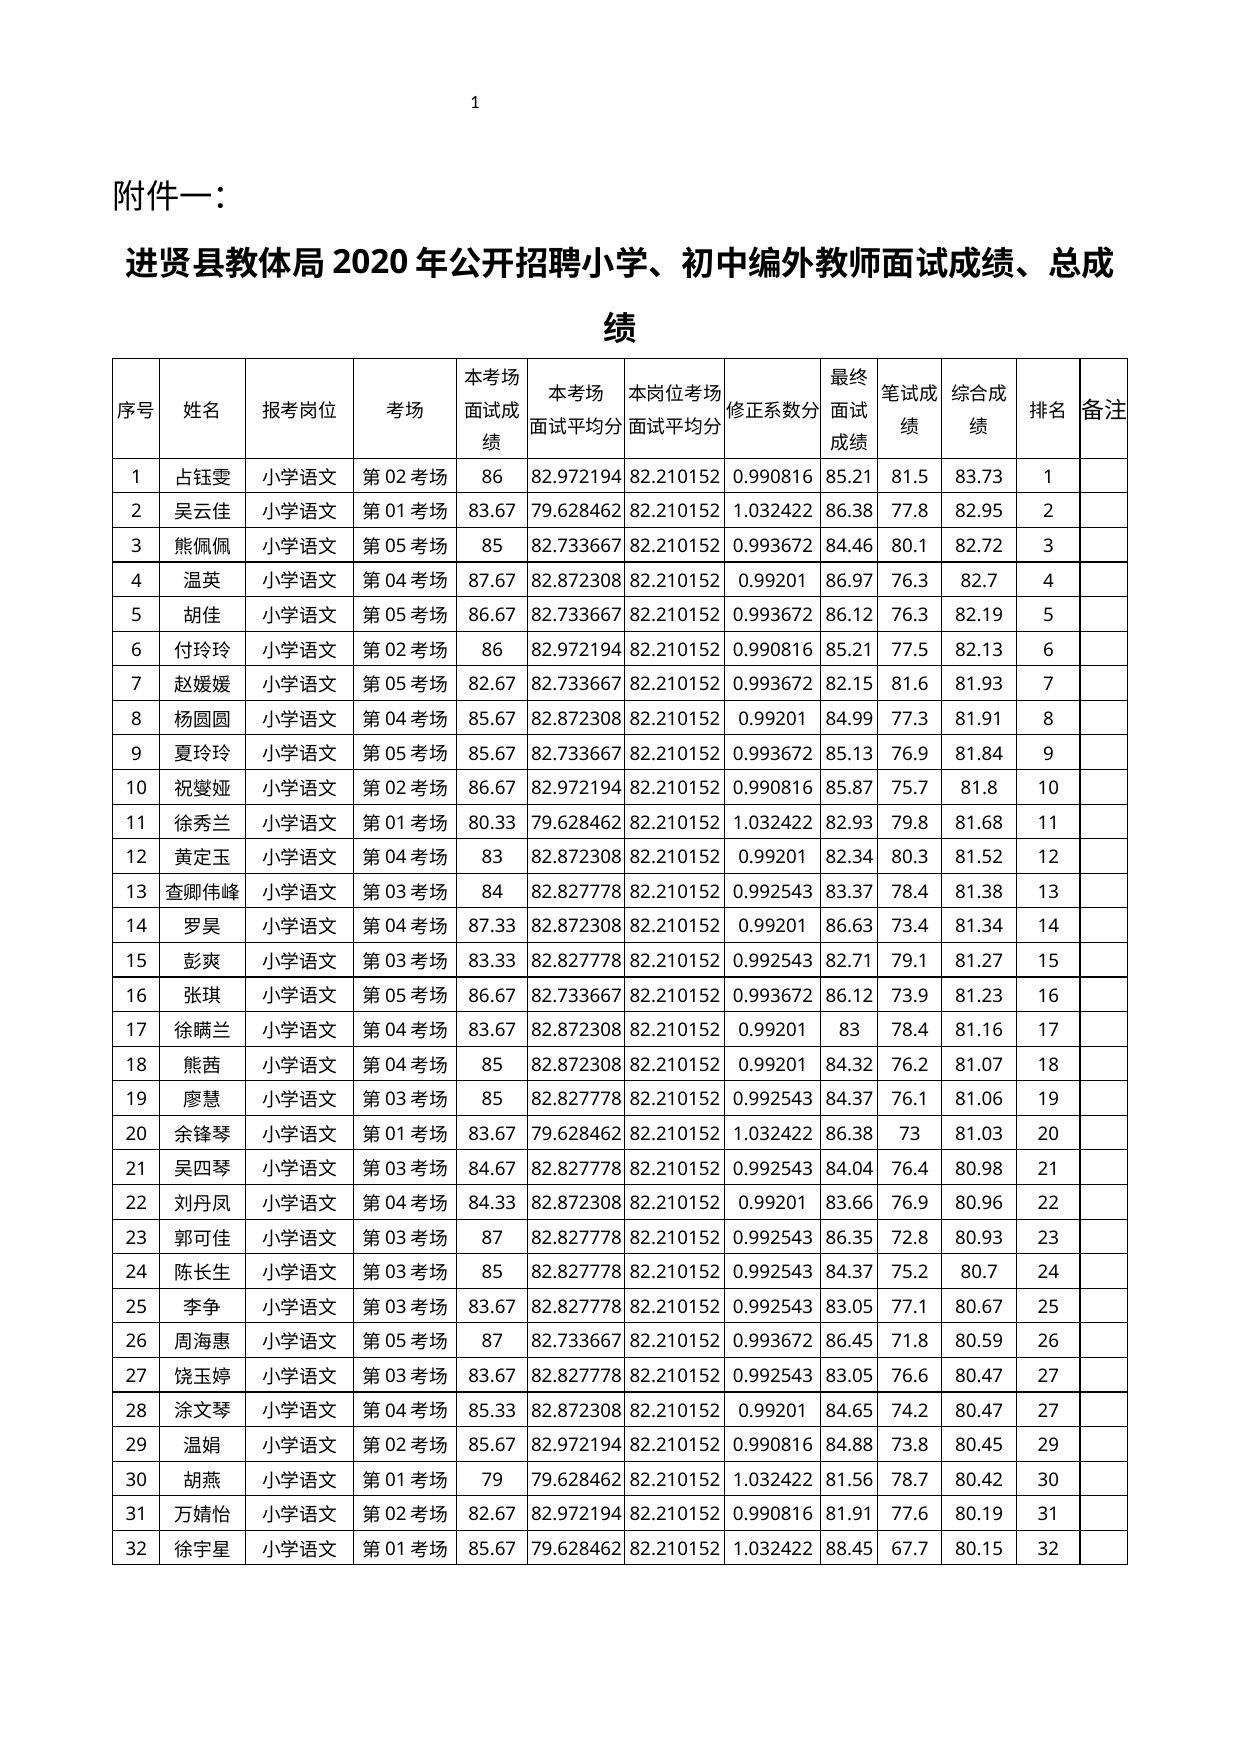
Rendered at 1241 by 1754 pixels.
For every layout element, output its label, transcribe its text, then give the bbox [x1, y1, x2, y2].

table_cell 88.45 [821, 1531, 877, 1564]
table_cell 小学语文 [246, 1289, 353, 1322]
table_cell 第05考场 [354, 735, 456, 769]
table_cell 77.5 [878, 632, 941, 665]
table_cell 81.52 [942, 839, 1016, 873]
table_cell 79.628462 [528, 1116, 624, 1149]
table_cell 25 [113, 1289, 159, 1322]
table_cell 86.12 [821, 597, 877, 631]
table_cell 78.4 [878, 874, 941, 907]
table_cell 本考场 面试成绩 [457, 359, 527, 458]
table_cell 82.210152 [625, 1289, 724, 1322]
table_cell 82.210152 [625, 1150, 724, 1184]
table_cell 86.38 [821, 493, 877, 527]
table_cell 23 [1017, 1220, 1079, 1253]
table_cell 80.15 [942, 1531, 1016, 1564]
table_cell 祝燮娅 [160, 770, 245, 803]
table_cell 0.992543 [725, 1150, 820, 1184]
table_cell 85.33 [457, 1393, 527, 1426]
table_cell 82.872308 [528, 1047, 624, 1080]
table_cell [1081, 701, 1127, 734]
table_cell 小学语文 [246, 1047, 353, 1080]
table_cell 余锋琴 [160, 1116, 245, 1149]
table_cell 27 [113, 1358, 159, 1391]
table_cell [1081, 1427, 1127, 1461]
table_cell 最终面试 成绩 [821, 359, 877, 458]
table_cell 第04考场 [354, 908, 456, 942]
table_cell [1081, 493, 1127, 527]
table_cell 81.8 [942, 770, 1016, 803]
table_cell 第01考场 [354, 1531, 456, 1564]
table_cell 彭爽 [160, 943, 245, 976]
table_cell 第02考场 [354, 459, 456, 492]
table_cell 小学语文 [246, 597, 353, 631]
table_cell 小学语文 [246, 1462, 353, 1495]
table_cell 30 [113, 1462, 159, 1495]
table_cell 饶玉婷 [160, 1358, 245, 1391]
table_cell 80.96 [942, 1185, 1016, 1218]
table_cell 85.87 [821, 770, 877, 803]
table_cell 14 [1017, 908, 1079, 942]
table_cell 32 [1017, 1531, 1079, 1564]
table_cell 82.7 [942, 563, 1016, 596]
table_cell 86.12 [821, 978, 877, 1011]
table_cell 82.210152 [625, 1427, 724, 1461]
table_cell 80.3 [878, 839, 941, 873]
table_cell 0.990816 [725, 632, 820, 665]
table_cell 17 [1017, 1012, 1079, 1046]
table_cell 3 [1017, 528, 1079, 561]
table_cell 81.07 [942, 1047, 1016, 1080]
table_cell 80.59 [942, 1323, 1016, 1357]
table_cell 30 [1017, 1462, 1079, 1495]
table_cell 8 [1017, 701, 1079, 734]
table_cell [1081, 839, 1127, 873]
table_cell 80.98 [942, 1150, 1016, 1184]
table_cell 79.8 [878, 805, 941, 838]
table_cell 小学语文 [246, 1531, 353, 1564]
table_cell 10 [113, 770, 159, 803]
table_cell 6 [113, 632, 159, 665]
table_cell 万婧怡 [160, 1496, 245, 1530]
table_cell 小学语文 [246, 839, 353, 873]
table_cell 5 [1017, 597, 1079, 631]
table_cell 小学语文 [246, 1323, 353, 1357]
table_cell 82.210152 [625, 1358, 724, 1391]
table_cell 82.210152 [625, 839, 724, 873]
table_cell 81.38 [942, 874, 1016, 907]
table_cell 82.210152 [625, 874, 724, 907]
table_cell 80.33 [457, 805, 527, 838]
table_cell 80.47 [942, 1358, 1016, 1391]
table_cell 29 [1017, 1427, 1079, 1461]
table_cell [1081, 563, 1127, 596]
table_cell 85 [457, 1254, 527, 1288]
table_cell 82.210152 [625, 528, 724, 561]
table_cell 吴四琴 [160, 1150, 245, 1184]
table_cell 15 [1017, 943, 1079, 976]
table_cell 小学语文 [246, 1358, 353, 1391]
table_cell 第04考场 [354, 1185, 456, 1218]
table_cell 85.67 [457, 1531, 527, 1564]
table_cell 85 [457, 528, 527, 561]
table_cell 0.99201 [725, 908, 820, 942]
table_cell 81.34 [942, 908, 1016, 942]
table_cell 小学语文 [246, 943, 353, 976]
table_cell 18 [1017, 1047, 1079, 1080]
table_cell 0.992543 [725, 1289, 820, 1322]
table_cell [1081, 1185, 1127, 1218]
table_cell 第03考场 [354, 1289, 456, 1322]
table_cell 罗昊 [160, 908, 245, 942]
table_cell 本岗位考场 面试平均分 [625, 359, 724, 458]
table_header 进贤县教体局2020年公开招聘小学、初中编外教师面试成绩、总成绩 [113, 227, 1128, 358]
table_cell 82.872308 [528, 908, 624, 942]
table_cell 6 [1017, 632, 1079, 665]
table_cell 9 [113, 735, 159, 769]
table_cell 徐瞒兰 [160, 1012, 245, 1046]
table_cell 82.210152 [625, 597, 724, 631]
table_cell 82.733667 [528, 735, 624, 769]
table_cell 第02考场 [354, 1427, 456, 1461]
table_cell 0.992543 [725, 1358, 820, 1391]
table_cell 0.993672 [725, 597, 820, 631]
table_cell 李争 [160, 1289, 245, 1322]
table_cell 温英 [160, 563, 245, 596]
table_cell 81.5 [878, 459, 941, 492]
table_cell 80.93 [942, 1220, 1016, 1253]
table_cell 80.67 [942, 1289, 1016, 1322]
table_cell 84.33 [457, 1185, 527, 1218]
table_cell 小学语文 [246, 805, 353, 838]
table_cell 小学语文 [246, 666, 353, 700]
table_cell 0.992543 [725, 1254, 820, 1288]
table_cell 85.67 [457, 1427, 527, 1461]
table_cell 付玲玲 [160, 632, 245, 665]
table_cell 21 [113, 1150, 159, 1184]
table_cell 1.032422 [725, 1531, 820, 1564]
table_cell 24 [1017, 1254, 1079, 1288]
table_cell 小学语文 [246, 1496, 353, 1530]
table_cell 小学语文 [246, 1254, 353, 1288]
table_cell 1 [113, 459, 159, 492]
table_cell 笔试成绩 [878, 359, 941, 458]
table_cell 查卿伟峰 [160, 874, 245, 907]
table_cell [1081, 1462, 1127, 1495]
table_cell 小学语文 [246, 1116, 353, 1149]
table_cell 82.210152 [625, 701, 724, 734]
table_cell 79 [457, 1462, 527, 1495]
table_cell 82.210152 [625, 1185, 724, 1218]
table_cell 82.872308 [528, 1185, 624, 1218]
table_cell 第03考场 [354, 1150, 456, 1184]
table_cell 81.03 [942, 1116, 1016, 1149]
table_cell 第02考场 [354, 1496, 456, 1530]
table_cell 0.993672 [725, 735, 820, 769]
table_cell 第02考场 [354, 632, 456, 665]
table_cell 小学语文 [246, 770, 353, 803]
table_cell [1081, 1220, 1127, 1253]
table_cell 75.7 [878, 770, 941, 803]
table_cell [1081, 978, 1127, 1011]
table_cell 79.628462 [528, 805, 624, 838]
table_cell 77.1 [878, 1289, 941, 1322]
table_cell 第05考场 [354, 597, 456, 631]
table_cell [1081, 908, 1127, 942]
table_cell 84.32 [821, 1047, 877, 1080]
table_cell 82.210152 [625, 563, 724, 596]
table_cell 第02考场 [354, 770, 456, 803]
table_cell 82.827778 [528, 1358, 624, 1391]
table_cell 82.210152 [625, 735, 724, 769]
table_cell 77.8 [878, 493, 941, 527]
table_cell 82.15 [821, 666, 877, 700]
table_cell 81.23 [942, 978, 1016, 1011]
table_cell 76.4 [878, 1150, 941, 1184]
table_cell 小学语文 [246, 1185, 353, 1218]
table_cell 76.3 [878, 597, 941, 631]
table_cell 82.827778 [528, 1254, 624, 1288]
table_cell 2 [1017, 493, 1079, 527]
table_cell 1.032422 [725, 493, 820, 527]
table_cell 22 [1017, 1185, 1079, 1218]
table_cell 18 [113, 1047, 159, 1080]
table_cell 16 [113, 978, 159, 1011]
table_cell 85.21 [821, 459, 877, 492]
table_cell 徐宇星 [160, 1531, 245, 1564]
table_cell 0.993672 [725, 1323, 820, 1357]
table_cell 0.990816 [725, 1427, 820, 1461]
table_cell 84 [457, 874, 527, 907]
table_cell 81.93 [942, 666, 1016, 700]
table_cell 82.872308 [528, 1393, 624, 1426]
table_cell 0.99201 [725, 1185, 820, 1218]
table_cell 86.45 [821, 1323, 877, 1357]
table_cell 82.67 [457, 1496, 527, 1530]
table_cell 小学语文 [246, 1081, 353, 1115]
table_cell 12 [1017, 839, 1079, 873]
table_cell 26 [1017, 1323, 1079, 1357]
table_cell 排名 [1017, 359, 1079, 458]
table_cell 80.19 [942, 1496, 1016, 1530]
table_cell 73.9 [878, 978, 941, 1011]
table_cell 81.06 [942, 1081, 1016, 1115]
table_cell 熊茜 [160, 1047, 245, 1080]
table_cell 87 [457, 1323, 527, 1357]
table_cell 82.210152 [625, 1081, 724, 1115]
table_cell 小学语文 [246, 528, 353, 561]
table_cell 82.19 [942, 597, 1016, 631]
table_cell [1081, 1012, 1127, 1046]
table_cell 0.99201 [725, 1047, 820, 1080]
table_cell 本考场 面试平均分 [528, 359, 624, 458]
table_cell [1081, 1393, 1127, 1426]
table_cell 备注 [1081, 359, 1127, 458]
table_cell [1081, 1047, 1127, 1080]
table_cell 84.46 [821, 528, 877, 561]
table_cell 83.67 [457, 1116, 527, 1149]
table_cell 75.2 [878, 1254, 941, 1288]
table_cell 28 [113, 1393, 159, 1426]
table_cell [1081, 1531, 1127, 1564]
table_cell 14 [113, 908, 159, 942]
table_cell 0.992543 [725, 874, 820, 907]
table_cell 83 [821, 1012, 877, 1046]
table_cell 第01考场 [354, 1116, 456, 1149]
table_cell 3 [113, 528, 159, 561]
table_cell 82.210152 [625, 1531, 724, 1564]
table_cell 12 [113, 839, 159, 873]
table_cell 第04考场 [354, 1393, 456, 1426]
table_cell 0.990816 [725, 1496, 820, 1530]
table_cell 86 [457, 459, 527, 492]
table_cell [1081, 459, 1127, 492]
table_cell 81.84 [942, 735, 1016, 769]
table_cell 82.13 [942, 632, 1016, 665]
table_cell [1081, 735, 1127, 769]
table_cell 0.990816 [725, 459, 820, 492]
table_cell 0.990816 [725, 770, 820, 803]
table_cell 5 [113, 597, 159, 631]
table_cell 小学语文 [246, 1220, 353, 1253]
table_cell 考场 [354, 359, 456, 458]
table_cell 82.827778 [528, 1081, 624, 1115]
table_cell 83 [457, 839, 527, 873]
table_cell 16 [1017, 978, 1079, 1011]
table_cell 82.210152 [625, 978, 724, 1011]
table_cell 82.733667 [528, 1323, 624, 1357]
text 附件一： [112, 162, 1128, 227]
table_cell 0.992543 [725, 1081, 820, 1115]
table_cell 0.99201 [725, 839, 820, 873]
table_cell 综合成绩 [942, 359, 1016, 458]
table_cell 82.972194 [528, 632, 624, 665]
table_cell 82.972194 [528, 770, 624, 803]
table_cell 82.733667 [528, 978, 624, 1011]
table_cell 84.37 [821, 1081, 877, 1115]
table_cell 82.210152 [625, 1496, 724, 1530]
table_cell 13 [113, 874, 159, 907]
table_cell [1081, 1254, 1127, 1288]
table_cell 84.67 [457, 1150, 527, 1184]
table_cell 小学语文 [246, 701, 353, 734]
table_cell 80.1 [878, 528, 941, 561]
table_cell 第04考场 [354, 701, 456, 734]
table_cell 87.33 [457, 908, 527, 942]
table_cell 9 [1017, 735, 1079, 769]
table_cell 82.210152 [625, 1116, 724, 1149]
table_cell 73.8 [878, 1427, 941, 1461]
table_cell 82.210152 [625, 770, 724, 803]
table_cell 小学语文 [246, 493, 353, 527]
table_cell 第05考场 [354, 978, 456, 1011]
table_cell 82.872308 [528, 701, 624, 734]
table_cell 83.67 [457, 1289, 527, 1322]
table_cell 第01考场 [354, 1462, 456, 1495]
table_cell 78.7 [878, 1462, 941, 1495]
table_cell 86 [457, 632, 527, 665]
table_cell 胡燕 [160, 1462, 245, 1495]
table_cell 80.45 [942, 1427, 1016, 1461]
table_cell 2 [113, 493, 159, 527]
table_cell [1081, 770, 1127, 803]
table_cell 0.99201 [725, 1012, 820, 1046]
table_cell 77.3 [878, 701, 941, 734]
table_cell 84.37 [821, 1254, 877, 1288]
table_cell 78.4 [878, 1012, 941, 1046]
table_cell 涂文琴 [160, 1393, 245, 1426]
table_cell 廖慧 [160, 1081, 245, 1115]
table_cell 1.032422 [725, 1116, 820, 1149]
table_cell 小学语文 [246, 735, 353, 769]
table_cell 82.34 [821, 839, 877, 873]
table_cell 77.6 [878, 1496, 941, 1530]
table_cell 第03考场 [354, 1254, 456, 1288]
table_cell 86.63 [821, 908, 877, 942]
table_cell 25 [1017, 1289, 1079, 1322]
table_cell 82.210152 [625, 1462, 724, 1495]
table_cell 84.99 [821, 701, 877, 734]
table_cell 82.72 [942, 528, 1016, 561]
table_cell [1081, 1323, 1127, 1357]
table_cell 86.67 [457, 978, 527, 1011]
table_cell 83.67 [457, 1358, 527, 1391]
table_cell 姓名 [160, 359, 245, 458]
table_cell 84.65 [821, 1393, 877, 1426]
table_cell 0.993672 [725, 528, 820, 561]
table_cell 10 [1017, 770, 1079, 803]
table_cell 82.872308 [528, 1012, 624, 1046]
table_cell 赵媛媛 [160, 666, 245, 700]
table_cell 85 [457, 1047, 527, 1080]
table_cell 81.6 [878, 666, 941, 700]
table_cell 13 [1017, 874, 1079, 907]
table_cell 80.7 [942, 1254, 1016, 1288]
table_cell 85 [457, 1081, 527, 1115]
table_cell 11 [113, 805, 159, 838]
table_cell [1081, 805, 1127, 838]
table_cell 小学语文 [246, 908, 353, 942]
table_cell 1.032422 [725, 1462, 820, 1495]
table_cell 76.1 [878, 1081, 941, 1115]
table_cell 82.827778 [528, 1220, 624, 1253]
table_cell 82.827778 [528, 943, 624, 976]
table_cell 85.21 [821, 632, 877, 665]
table_cell 熊佩佩 [160, 528, 245, 561]
table_cell 小学语文 [246, 1393, 353, 1426]
table_cell 17 [113, 1012, 159, 1046]
table_cell [1081, 943, 1127, 976]
table_cell 刘丹凤 [160, 1185, 245, 1218]
table_cell 0.99201 [725, 1393, 820, 1426]
table_cell 82.210152 [625, 459, 724, 492]
table_cell 80.42 [942, 1462, 1016, 1495]
table_cell 周海惠 [160, 1323, 245, 1357]
table_cell 83.67 [457, 1012, 527, 1046]
table_cell 82.210152 [625, 493, 724, 527]
table_cell [1081, 1150, 1127, 1184]
table_cell 79.628462 [528, 493, 624, 527]
table_cell 85.67 [457, 701, 527, 734]
table_cell 29 [113, 1427, 159, 1461]
table_cell 67.7 [878, 1531, 941, 1564]
table_cell 第03考场 [354, 1220, 456, 1253]
table_cell 82.827778 [528, 874, 624, 907]
table_cell 82.95 [942, 493, 1016, 527]
table_cell 31 [113, 1496, 159, 1530]
table_cell 81.56 [821, 1462, 877, 1495]
table_cell 82.733667 [528, 597, 624, 631]
table_cell 21 [1017, 1150, 1079, 1184]
table_cell 31 [1017, 1496, 1079, 1530]
table_cell 82.210152 [625, 1393, 724, 1426]
table_cell 0.993672 [725, 666, 820, 700]
table_cell 7 [1017, 666, 1079, 700]
table_cell 86.38 [821, 1116, 877, 1149]
table_cell 71.8 [878, 1323, 941, 1357]
table_cell 占钰雯 [160, 459, 245, 492]
table_cell 82.972194 [528, 459, 624, 492]
table_cell 0.99201 [725, 563, 820, 596]
table_cell 第03考场 [354, 1358, 456, 1391]
table_cell 小学语文 [246, 632, 353, 665]
table_cell 1.032422 [725, 805, 820, 838]
table_cell 76.6 [878, 1358, 941, 1391]
table_cell 81.68 [942, 805, 1016, 838]
table_cell 82.210152 [625, 632, 724, 665]
table_cell 79.628462 [528, 1531, 624, 1564]
table_cell 82.972194 [528, 1496, 624, 1530]
table_cell 82.93 [821, 805, 877, 838]
table_cell 76.9 [878, 735, 941, 769]
table_cell 82.210152 [625, 1220, 724, 1253]
table_cell 7 [113, 666, 159, 700]
table_cell 26 [113, 1323, 159, 1357]
table_cell 张琪 [160, 978, 245, 1011]
table_cell 吴云佳 [160, 493, 245, 527]
table_cell 小学语文 [246, 459, 353, 492]
table_cell 报考岗位 [246, 359, 353, 458]
table_cell 32 [113, 1531, 159, 1564]
table_cell 79.1 [878, 943, 941, 976]
table_cell 温娟 [160, 1427, 245, 1461]
table_cell 82.827778 [528, 1150, 624, 1184]
table_cell 74.2 [878, 1393, 941, 1426]
table_cell 第01考场 [354, 493, 456, 527]
table_cell 4 [113, 563, 159, 596]
table_cell 82.972194 [528, 1427, 624, 1461]
table_cell 24 [113, 1254, 159, 1288]
table_cell 第05考场 [354, 528, 456, 561]
table_cell 23 [113, 1220, 159, 1253]
table_cell 76.9 [878, 1185, 941, 1218]
table_cell 22 [113, 1185, 159, 1218]
table_cell 80.47 [942, 1393, 1016, 1426]
table_cell 20 [113, 1116, 159, 1149]
table_cell [1081, 874, 1127, 907]
table_cell 郭可佳 [160, 1220, 245, 1253]
table_cell 82.210152 [625, 1012, 724, 1046]
table_cell 82.872308 [528, 839, 624, 873]
table_cell 27 [1017, 1393, 1079, 1426]
table_cell 82.210152 [625, 805, 724, 838]
table_cell 第03考场 [354, 874, 456, 907]
table_cell 19 [1017, 1081, 1079, 1115]
table_cell 15 [113, 943, 159, 976]
table_cell 第04考场 [354, 1047, 456, 1080]
table_cell 82.210152 [625, 1254, 724, 1288]
table_cell 83.67 [457, 493, 527, 527]
table_cell 徐秀兰 [160, 805, 245, 838]
table_cell 1 [1017, 459, 1079, 492]
table_cell 81.91 [821, 1496, 877, 1530]
table_cell 第01考场 [354, 805, 456, 838]
table_cell 27 [1017, 1358, 1079, 1391]
table_cell 81.27 [942, 943, 1016, 976]
table_cell 79.628462 [528, 1462, 624, 1495]
table_cell 杨圆圆 [160, 701, 245, 734]
table_cell 胡佳 [160, 597, 245, 631]
table_cell 83.05 [821, 1289, 877, 1322]
table_cell [1081, 1081, 1127, 1115]
table_cell 第05考场 [354, 666, 456, 700]
table_cell 86.67 [457, 770, 527, 803]
table_cell 陈长生 [160, 1254, 245, 1288]
table_cell 87 [457, 1220, 527, 1253]
table_cell 第04考场 [354, 839, 456, 873]
table_cell 小学语文 [246, 1427, 353, 1461]
table_cell 82.872308 [528, 563, 624, 596]
table_cell 82.210152 [625, 943, 724, 976]
table_cell 夏玲玲 [160, 735, 245, 769]
table_cell 82.210152 [625, 666, 724, 700]
table_cell 84.04 [821, 1150, 877, 1184]
table_cell 86.67 [457, 597, 527, 631]
table_cell 87.67 [457, 563, 527, 596]
table_cell 73 [878, 1116, 941, 1149]
table_cell 83.66 [821, 1185, 877, 1218]
table_cell [1081, 1116, 1127, 1149]
table_cell 0.99201 [725, 701, 820, 734]
table_cell 81.16 [942, 1012, 1016, 1046]
table_cell 86.35 [821, 1220, 877, 1253]
table_cell [1081, 1358, 1127, 1391]
table_cell 82.210152 [625, 1047, 724, 1080]
table_cell 小学语文 [246, 1150, 353, 1184]
table_cell 72.8 [878, 1220, 941, 1253]
table_cell [1081, 597, 1127, 631]
table_cell [1081, 1496, 1127, 1530]
table_cell 73.4 [878, 908, 941, 942]
table_cell 黄定玉 [160, 839, 245, 873]
table_cell 82.71 [821, 943, 877, 976]
table_cell 20 [1017, 1116, 1079, 1149]
table_cell 84.88 [821, 1427, 877, 1461]
table_cell 11 [1017, 805, 1079, 838]
table_cell 82.733667 [528, 528, 624, 561]
table_cell 82.67 [457, 666, 527, 700]
table_cell 83.33 [457, 943, 527, 976]
table_cell 0.992543 [725, 943, 820, 976]
table_cell 序号 [113, 359, 159, 458]
table_cell 76.3 [878, 563, 941, 596]
table_cell 85.13 [821, 735, 877, 769]
table_cell 4 [1017, 563, 1079, 596]
table_cell 83.73 [942, 459, 1016, 492]
table_cell 85.67 [457, 735, 527, 769]
table_cell 82.210152 [625, 908, 724, 942]
table_cell 第03考场 [354, 943, 456, 976]
table_cell 83.05 [821, 1358, 877, 1391]
table_cell 82.733667 [528, 666, 624, 700]
table_cell 小学语文 [246, 563, 353, 596]
table_cell 82.210152 [625, 1323, 724, 1357]
table_cell [1081, 1289, 1127, 1322]
table_cell 第04考场 [354, 563, 456, 596]
table_cell 19 [113, 1081, 159, 1115]
table_cell 0.993672 [725, 978, 820, 1011]
table_cell 8 [113, 701, 159, 734]
table_cell 小学语文 [246, 978, 353, 1011]
table_cell [1081, 632, 1127, 665]
table_cell 第05考场 [354, 1323, 456, 1357]
table_cell 第04考场 [354, 1012, 456, 1046]
table_cell [1081, 666, 1127, 700]
table_cell 第03考场 [354, 1081, 456, 1115]
table_cell 0.992543 [725, 1220, 820, 1253]
table_cell 83.37 [821, 874, 877, 907]
table_cell 81.91 [942, 701, 1016, 734]
table_cell 86.97 [821, 563, 877, 596]
table_cell [1081, 528, 1127, 561]
table_cell 76.2 [878, 1047, 941, 1080]
table_cell 82.827778 [528, 1289, 624, 1322]
table_cell 小学语文 [246, 874, 353, 907]
table_cell 小学语文 [246, 1012, 353, 1046]
table_cell 修正系数分 [725, 359, 820, 458]
